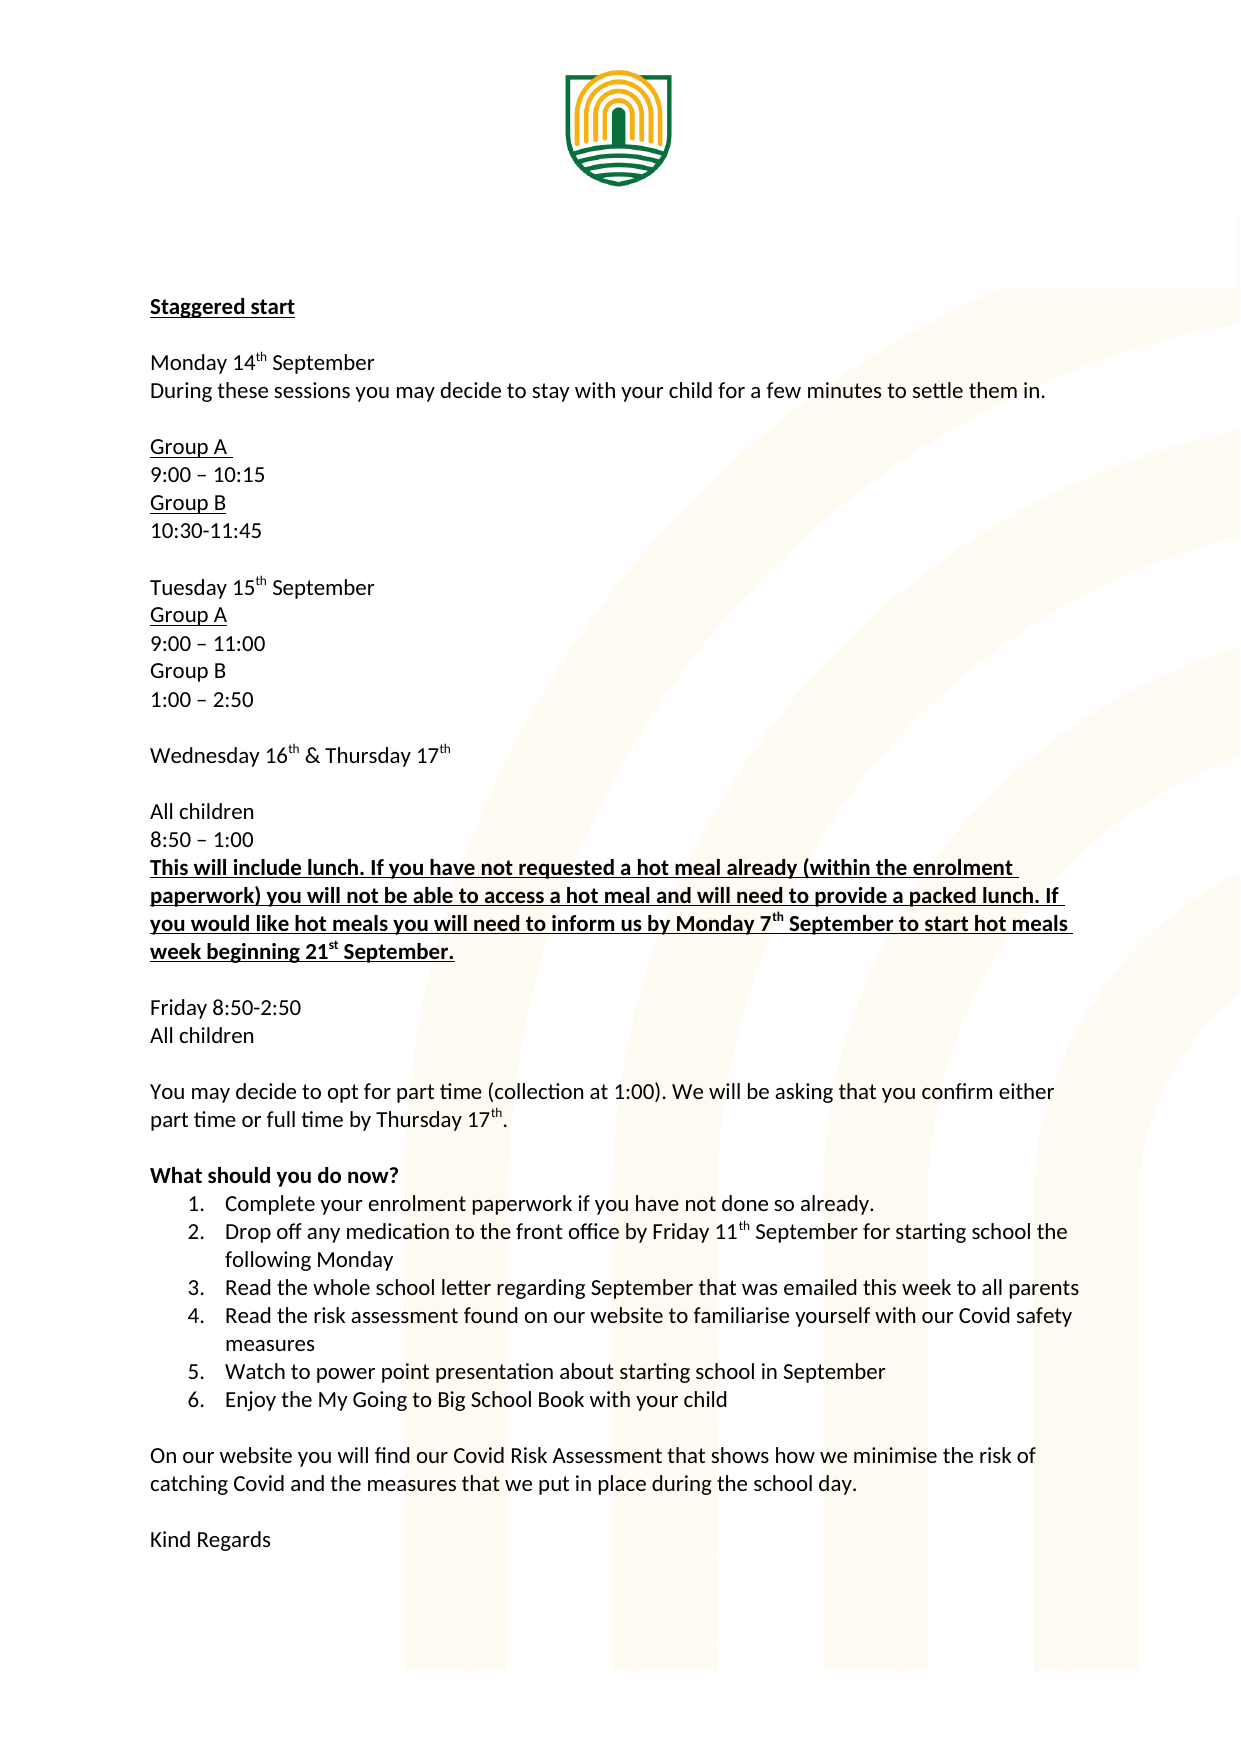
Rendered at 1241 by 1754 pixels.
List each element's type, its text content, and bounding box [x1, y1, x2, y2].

text During these sessions you may decide to stay with your child for a few minutes to settle them in. [150, 376, 1090, 404]
list Complete your enrolment paperwork if you have not done so already. [187, 1189, 1090, 1217]
text This will include lunch. If you have not requested a hot meal already (within the enrolment paperwork) you will not be able to access a hot meal and will need to provide a packed lunch. If you would like hot meals you will need to inform us by Monday 7th September to start hot meals week beginning 21st September. [150, 853, 1090, 965]
picture [0, 0, 1240, 1671]
list Drop off any medication to the front office by Friday 11th September for starting school the following Monday [187, 1217, 1090, 1273]
text Group A [150, 432, 1090, 461]
text Monday 14th September [150, 348, 1090, 376]
text 1:00 – 2:50 [150, 685, 1090, 713]
text 9:00 – 10:15 [150, 461, 1090, 488]
text Group B [150, 657, 1090, 685]
text Friday 8:50-2:50 [150, 993, 1090, 1021]
text Kind Regards [150, 1525, 1090, 1553]
list Read the risk assessment found on our website to familiarise yourself with our Covid safety measures [187, 1301, 1090, 1357]
text Group A [150, 601, 1090, 629]
text All children [150, 797, 1090, 825]
text 8:50 – 1:00 [150, 825, 1090, 853]
text Tuesday 15th September [150, 573, 1090, 601]
text Wednesday 16th & Thursday 17th [150, 741, 1090, 769]
text You may decide to opt for part time (collection at 1:00). We will be asking that you confirm either part time or full time by Thursday 17th. [150, 1077, 1090, 1133]
list Read the whole school letter regarding September that was emailed this week to all parents [187, 1273, 1090, 1301]
text 10:30-11:45 [150, 517, 1090, 544]
text All children [150, 1021, 1090, 1049]
text Staggered start [150, 288, 1090, 320]
list Enjoy the My Going to Big School Book with your child [187, 1385, 1090, 1413]
text 9:00 – 11:00 [150, 629, 1090, 657]
text Group B [150, 488, 1090, 517]
text On our website you will find our Covid Risk Assessment that shows how we minimise the risk of catching Covid and the measures that we put in place during the school day. [150, 1441, 1090, 1497]
text What should you do now? [150, 1161, 1090, 1189]
list Watch to power point presentation about starting school in September [187, 1357, 1090, 1385]
